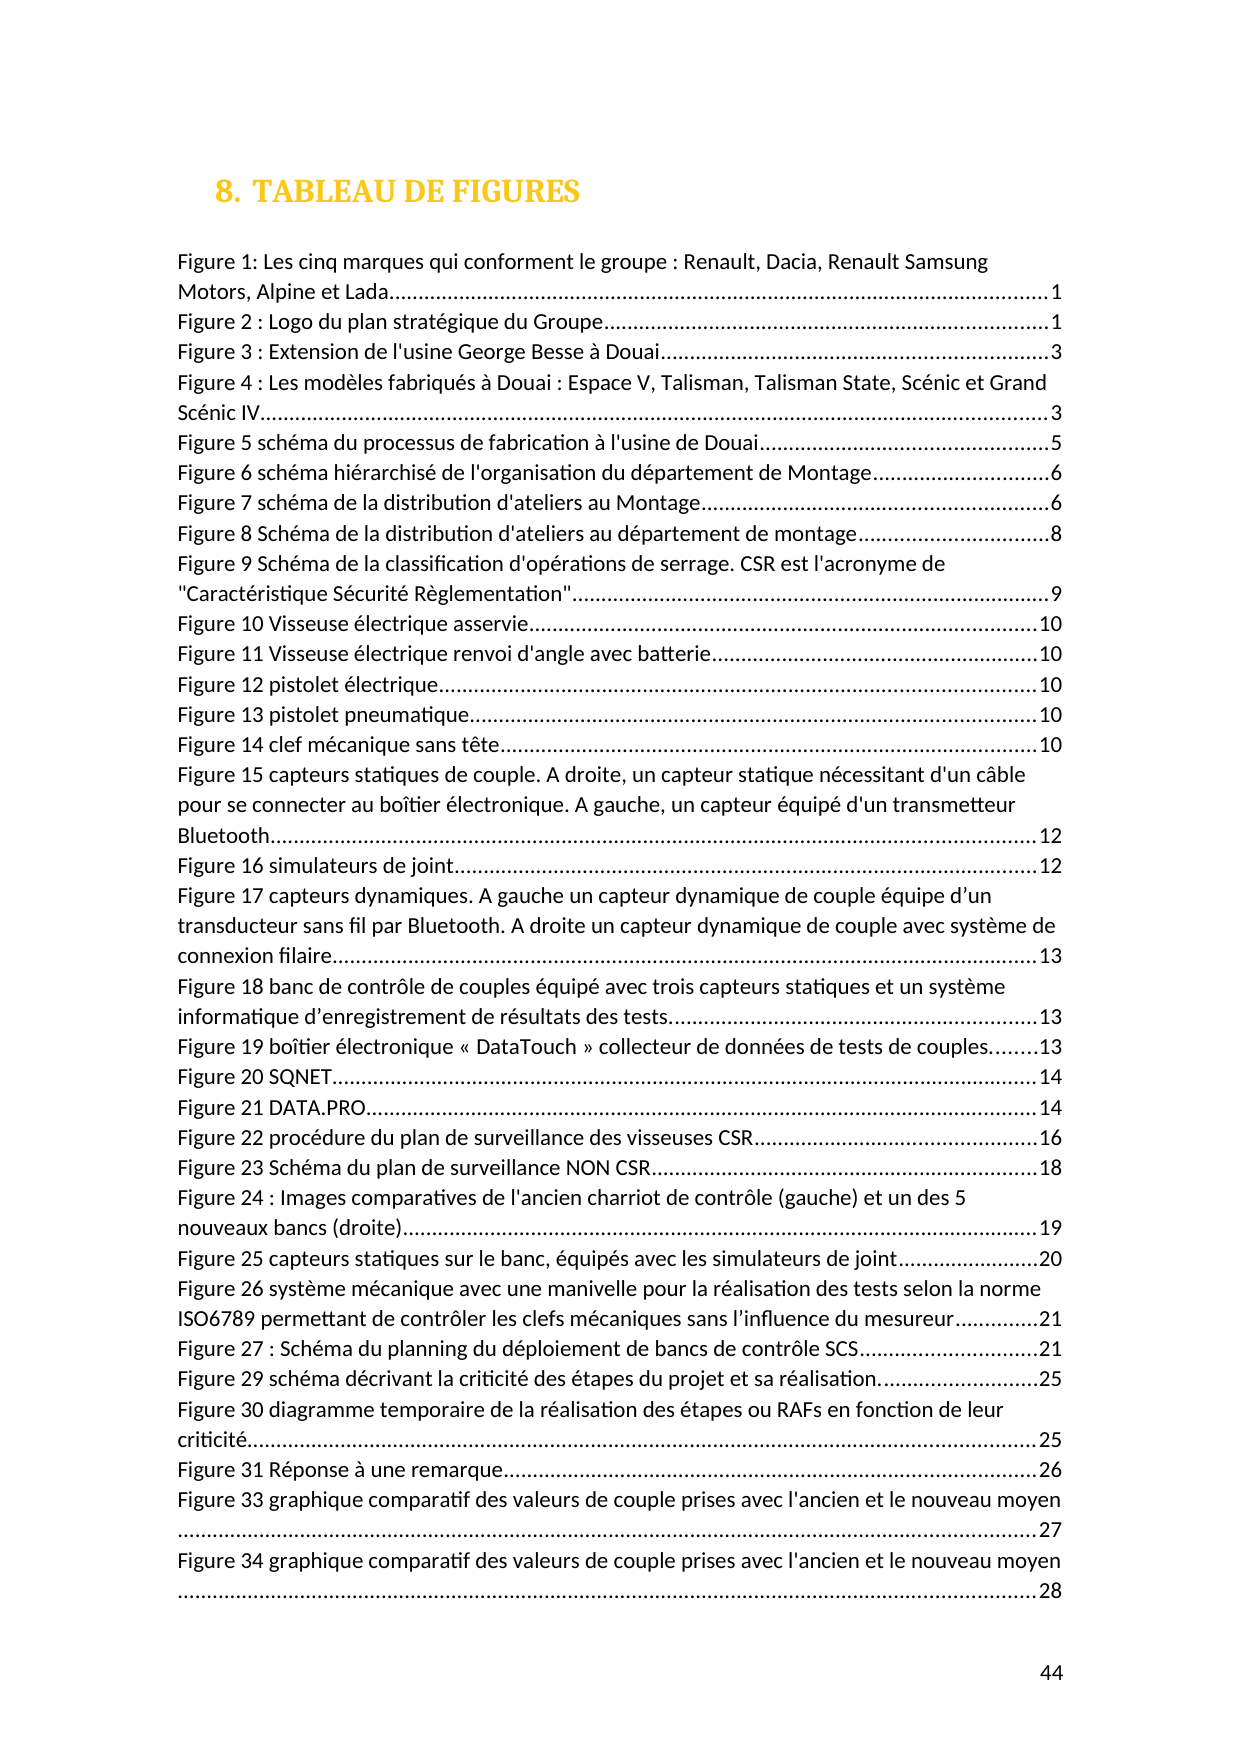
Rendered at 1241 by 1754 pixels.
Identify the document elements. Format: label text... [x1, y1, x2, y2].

text Figure 29 schéma décrivant la criticité des étapes du projet et sa réalisation. 25 [177, 1364, 1063, 1393]
subtitle TABLEAU DE FIGURES [215, 173, 1063, 211]
text Figure 24 : Images comparatives de l'ancien charriot de contrôle (gauche) et un des 5 nouveaux bancs (droite) 19 [177, 1183, 1063, 1242]
text Figure 3 : Extension de l'usine George Besse à Douai 3 [177, 337, 1063, 366]
text Figure 18 banc de contrôle de couples équipé avec trois capteurs statiques et un système informatique d’enregistrement de résultats des tests. 13 [177, 972, 1063, 1030]
text Figure 22 procédure du plan de surveillance des visseuses CSR 16 [177, 1123, 1063, 1151]
text Figure 13 pistolet pneumatique 10 [177, 700, 1063, 728]
text Figure 6 schéma hiérarchisé de l'organisation du département de Montage 6 [177, 458, 1063, 486]
text Figure 17 capteurs dynamiques. A gauche un capteur dynamique de couple équipe d’un transducteur sans fil par Bluetooth. A droite un capteur dynamique de couple avec système de connexion filaire. 13 [177, 881, 1063, 970]
text Figure 5 schéma du processus de fabrication à l'usine de Douai 5 [177, 428, 1063, 456]
text Figure 31 Réponse à une remarque 26 [177, 1455, 1063, 1483]
text Figure 19 boîtier électronique « DataTouch » collecteur de données de tests de couples. 13 [177, 1032, 1063, 1060]
text Figure 23 Schéma du plan de surveillance NON CSR 18 [177, 1153, 1063, 1181]
text Figure 20 SQNET 14 [177, 1062, 1063, 1091]
text Figure 34 graphique comparatif des valeurs de couple prises avec l'ancien et le nouveau moyen 28 [177, 1546, 1063, 1604]
text Figure 33 graphique comparatif des valeurs de couple prises avec l'ancien et le nouveau moyen 27 [177, 1485, 1063, 1544]
text Figure 15 capteurs statiques de couple. A droite, un capteur statique nécessitant d'un câble pour se connecter au boîtier électronique. A gauche, un capteur équipé d'un transmetteur Bluetooth 12 [177, 760, 1063, 849]
text Figure 11 Visseuse électrique renvoi d'angle avec batterie 10 [177, 639, 1063, 668]
text Figure 1: Les cinq marques qui conforment le groupe : Renault, Dacia, Renault Samsung Motors, Alpine et Lada 1 [177, 247, 1063, 305]
text Figure 27 : Schéma du planning du déploiement de bancs de contrôle SCS 21 [177, 1334, 1063, 1362]
text Figure 12 pistolet électrique 10 [177, 670, 1063, 698]
text Figure 4 : Les modèles fabriqués à Douai : Espace V, Talisman, Talisman State, Scénic et Grand Scénic IV 3 [177, 368, 1063, 426]
text Figure 26 système mécanique avec une manivelle pour la réalisation des tests selon la norme ISO6789 permettant de contrôler les clefs mécaniques sans l’influence du mesureur 21 [177, 1274, 1063, 1332]
text Figure 14 clef mécanique sans tête 10 [177, 730, 1063, 758]
text Figure 9 Schéma de la classification d'opérations de serrage. CSR est l'acronyme de "Caractéristique Sécurité Règlementation" 9 [177, 549, 1063, 607]
text Figure 30 diagramme temporaire de la réalisation des étapes ou RAFs en fonction de leur criticité 25 [177, 1395, 1063, 1453]
text Figure 21 DATA.PRO 14 [177, 1093, 1063, 1121]
text Figure 25 capteurs statiques sur le banc, équipés avec les simulateurs de joint 20 [177, 1244, 1063, 1272]
text Figure 10 Visseuse électrique asservie 10 [177, 609, 1063, 637]
text Figure 16 simulateurs de joint 12 [177, 851, 1063, 879]
text Figure 7 schéma de la distribution d'ateliers au Montage 6 [177, 488, 1063, 517]
text Figure 2 : Logo du plan stratégique du Groupe 1 [177, 307, 1063, 335]
text Figure 8 Schéma de la distribution d'ateliers au département de montage 8 [177, 519, 1063, 547]
